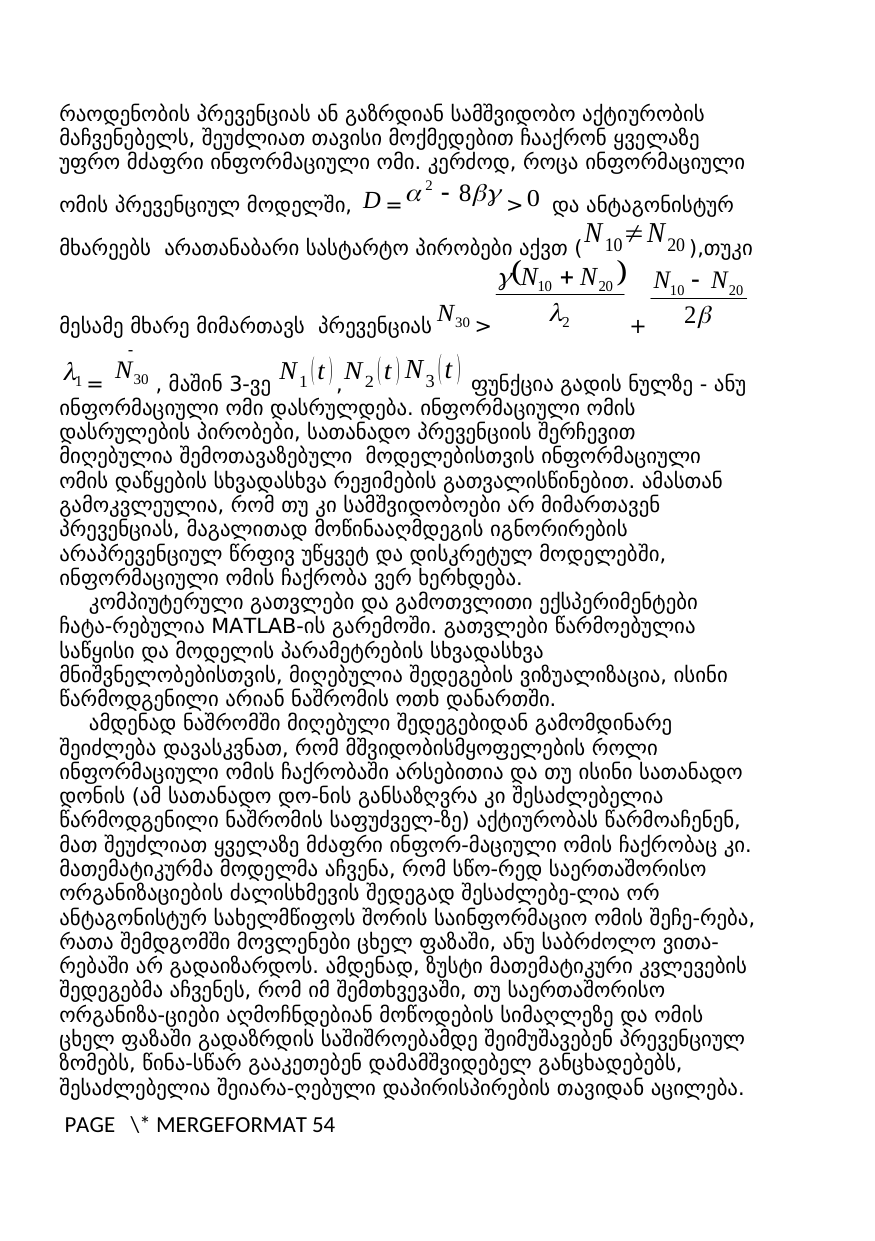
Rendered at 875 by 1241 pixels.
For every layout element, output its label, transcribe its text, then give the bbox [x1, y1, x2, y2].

text კომპიუტერული გათვლები და გამოთვლითი ექსპერიმენტები ჩატა-რებულია MATLAB-ის გარემოში. გათვლები წარმოებულია საწყისი და მოდელის პარამეტრების სხვადასხვა მნიშვნელობებისთვის, მიღებულია შედეგების ვიზუალიზაცია, ისინი წარმოდგენილი არიან ნაშრომის ოთხ დანართში. [59, 590, 756, 711]
text ამდენად ნაშრომში მიღებული შედეგებიდან გამომდინარე შეიძლება დავასკვნათ, რომ მშვიდობისმყოფელების როლი ინფორმაციული ომის ჩაქრობაში არსებითია და თუ ისინი სათანადო დონის (ამ სათანადო დო-ნის განსაზღვრა კი შესაძლებელია წარმოდგენილი ნაშრომის საფუძველ-ზე) აქტიურობას წარმოაჩენენ, მათ შეუძლიათ ყველაზე მძაფრი ინფორ-მაციული ომის ჩაქრობაც კი. მათემატიკურმა მოდელმა აჩვენა, რომ სწო-რედ საერთაშორისო ორგანიზაციების ძალისხმევის შედეგად შესაძლებე-ლია ორ ანტაგონისტურ სახელმწიფოს შორის საინფორმაციო ომის შეჩე-რება, რათა შემდგომში მოვლენები ცხელ ფაზაში, ანუ საბრძოლო ვითა-რებაში არ გადაიზარდოს. ამდენად, ზუსტი მათემატიკური კვლევების შედეგებმა აჩვენეს, რომ იმ შემთხვევაში, თუ საერთაშორისო ორგანიზა-ციები აღმოჩნდებიან მოწოდების სიმაღლეზე და ომის ცხელ ფაზაში გადაზრდის საშიშროებამდე შეიმუშავებენ პრევენციულ ზომებს, წინა-სწარ გააკეთებენ დამამშვიდებელ განცხადებებს, შესაძლებელია შეიარა-ღებული დაპირისპირების თავიდან აცილება. [59, 711, 756, 1100]
